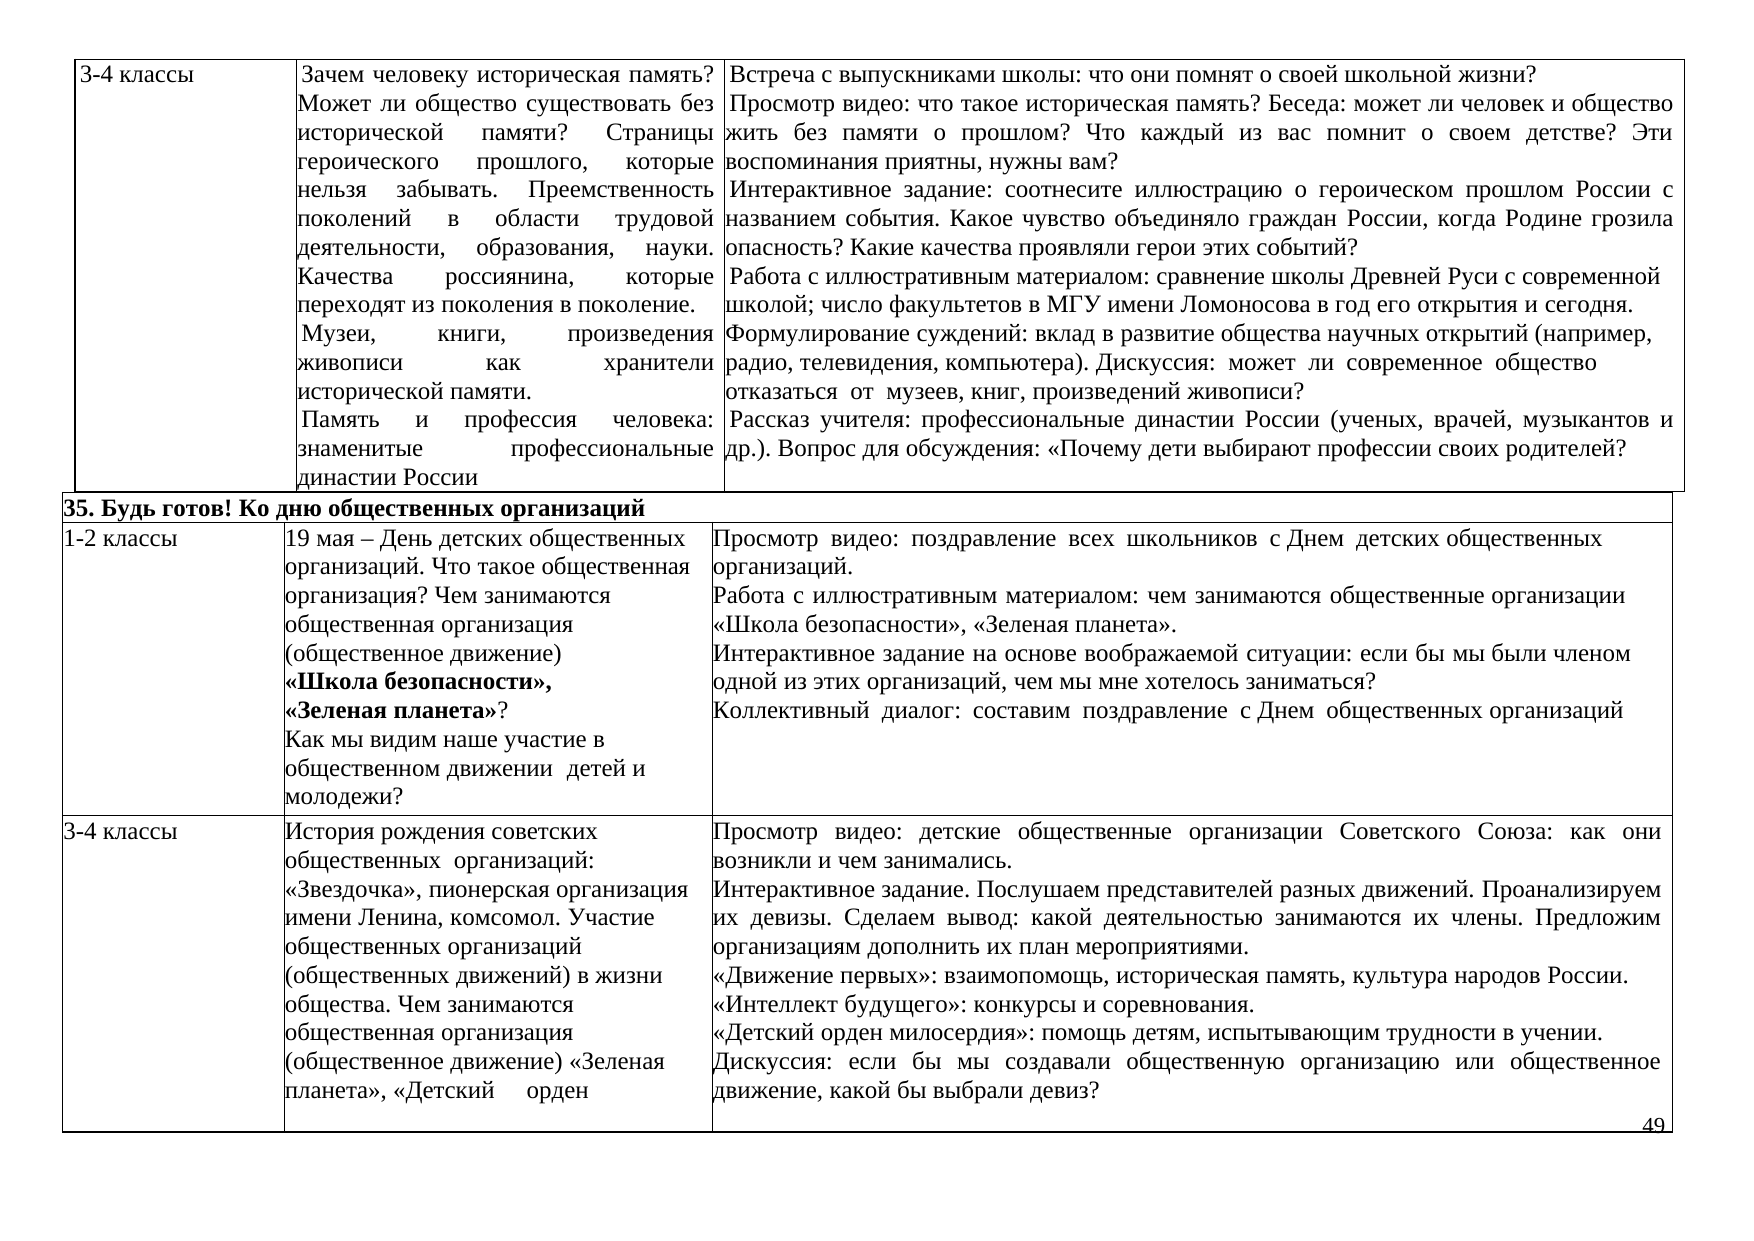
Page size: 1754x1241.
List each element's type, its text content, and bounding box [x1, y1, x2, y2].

table_cell Просмотр видео: поздравление всех школьников с Днем детских общественных организаций. Работа с иллюстративным материалом: чем занимаются общественные организации «Школа безопасности», «Зеленая планета». Интерактивное задание на основе воображаемой ситуации: если бы мы были членом одной из этих организаций, чем мы мне хотелось заниматься? Коллективный диалог: составим поздравление с Днем общественных организаций [713, 523, 1672, 815]
table_cell 19 мая – День детских общественных организаций. Что такое общественная организация? Чем занимаются общественная организация (общественное движение) «Школа безопасности», «Зеленая планета»? Как мы видим наше участие в общественном движении детей и молодежи? [285, 523, 712, 815]
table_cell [713, 816, 1672, 1131]
table_header 35. Будь готов! Ко дню общественных организаций [63, 493, 1672, 522]
table_cell 3-4 классы [63, 816, 284, 1131]
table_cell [285, 816, 712, 1131]
table_cell 1-2 классы [63, 523, 284, 815]
table_header Зачем человеку историческая память? Может ли общество существовать без исторической памяти? Страницы героического прошлого, которые нельзя забывать. Преемственность поколений в области трудовой деятельности, образования, науки. Качества россиянина, которые переходят из поколения в поколение. Музеи, книги, произведения живописи как хранители исторической памяти. Память и профессия человека: знаменитые профессиональные династии России [297, 60, 724, 491]
table_header Встреча с выпускниками школы: что они помнят о своей школьной жизни? Просмотр видео: что такое историческая память? Беседа: может ли человек и общество жить без памяти о прошлом? Что каждый из вас помнит о своем детстве? Эти воспоминания приятны, нужны вам? Интерактивное задание: соотнесите иллюстрацию о героическом прошлом России с названием события. Какое чувство объединяло граждан России, когда Родине грозила опасность? Какие качества проявляли герои этих событий? Работа с иллюстративным материалом: сравнение школы Древней Руси с современной школой; число факультетов в МГУ имени Ломоносова в год его открытия и сегодня. Формулирование суждений: вклад в развитие общества научных открытий (например, радио, телевидения, компьютера). Дискуссия: может ли современное общество отказаться от музеев, книг, произведений живописи? Рассказ учителя: профессиональные династии России (ученых, врачей, музыкантов и др.). Вопрос для обсуждения: «Почему дети выбирают профессии своих родителей? [725, 60, 1684, 491]
table_header 3-4 классы [76, 60, 296, 491]
